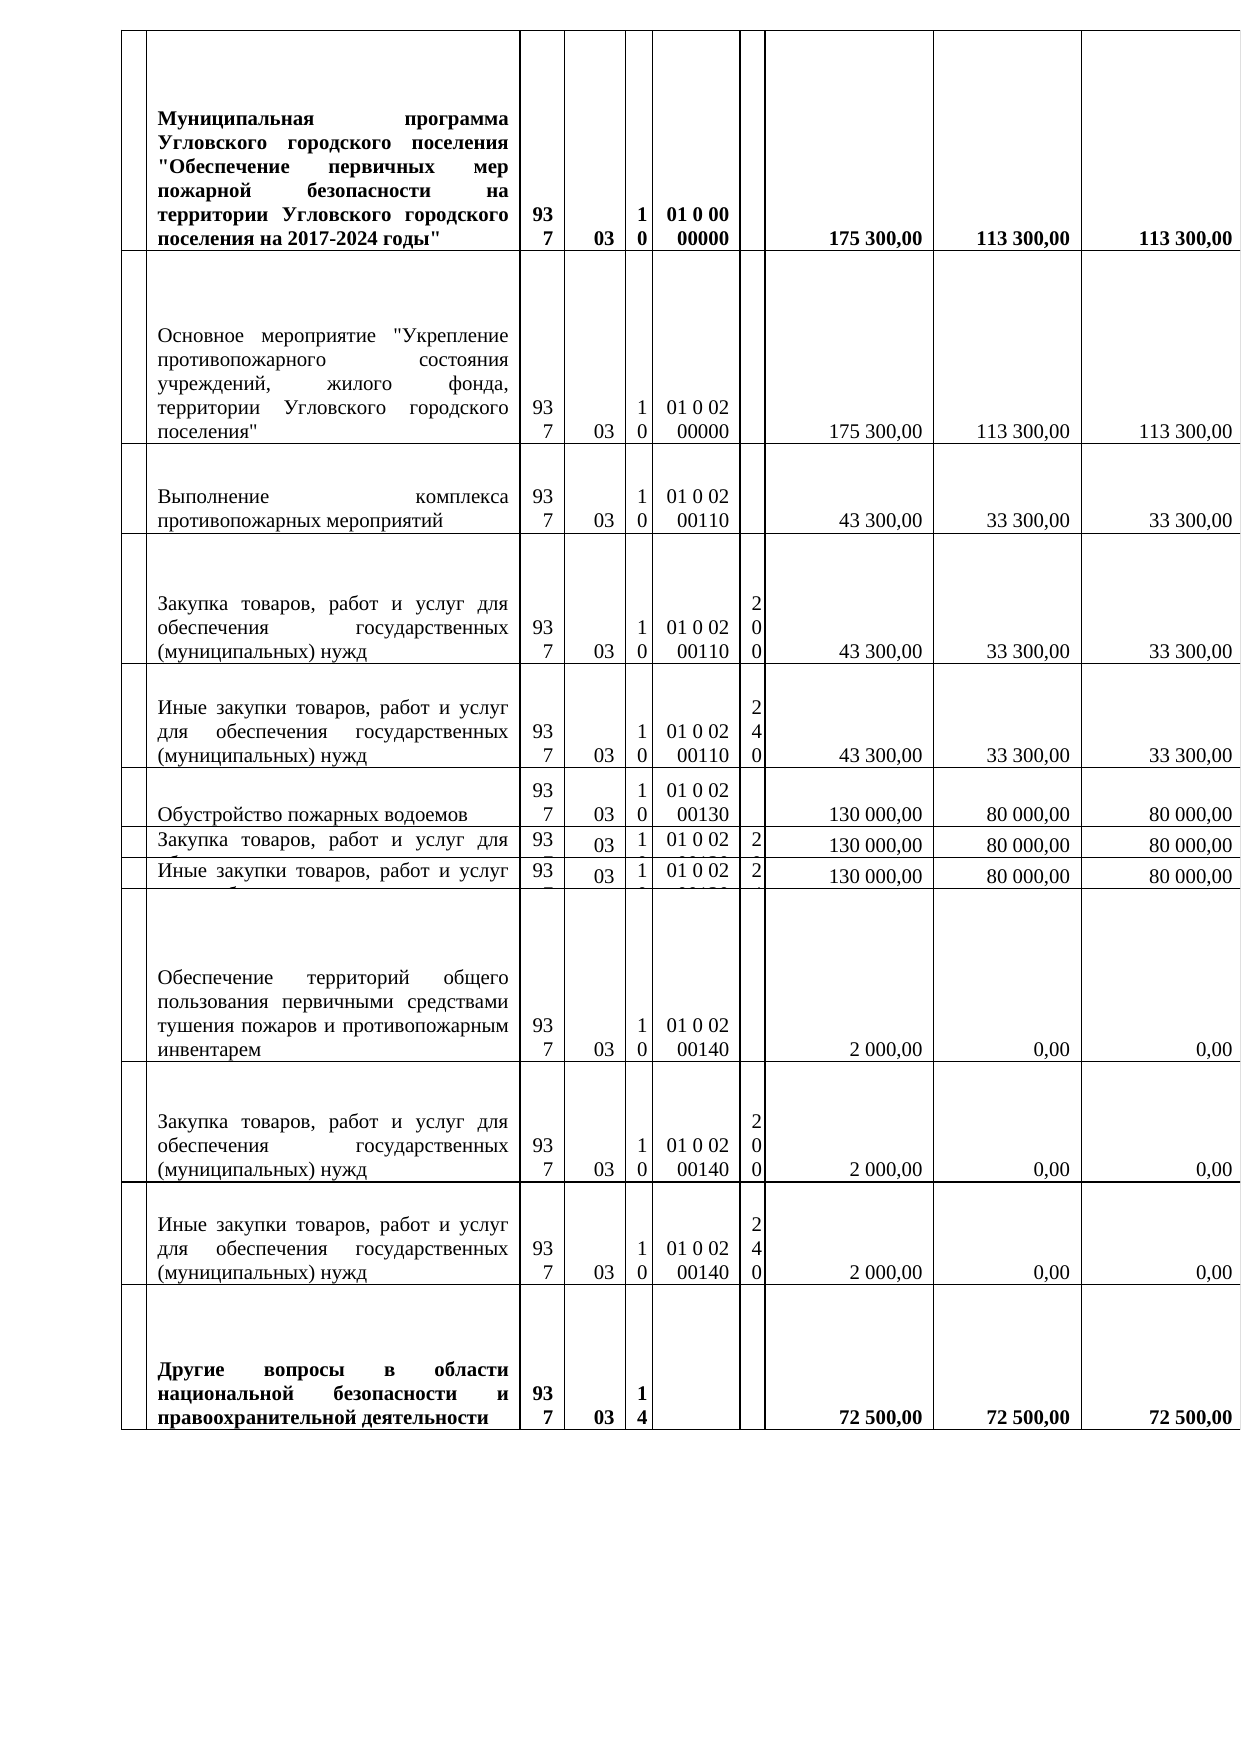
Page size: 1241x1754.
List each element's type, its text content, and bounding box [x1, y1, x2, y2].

table_cell [653, 1285, 739, 1429]
table_cell 240 [741, 664, 764, 767]
table_cell 01 0 02 00000 [653, 251, 739, 443]
table_cell 80 000,00 [1082, 827, 1240, 857]
table_cell 240 [741, 858, 764, 888]
table_cell 01 0 02 00110 [653, 444, 739, 532]
table_cell 200 [741, 1062, 764, 1181]
table_cell 2 000,00 [766, 1062, 933, 1181]
table_cell 01 0 02 00140 [653, 889, 739, 1061]
table_cell [741, 1285, 764, 1429]
table_cell Обеспечение территорий общего пользования первичными средствами тушения пожаров и противопожарным инвентарем [147, 889, 519, 1061]
table_cell 937 [521, 827, 564, 857]
table_cell 43 300,00 [766, 664, 933, 767]
table_cell 43 300,00 [766, 444, 933, 532]
table_cell Иные закупки товаров, работ и услуг для обеспечения государственных (муниципальных) нужд [147, 858, 519, 888]
table_cell 10 [626, 889, 652, 1061]
table_cell 33 300,00 [1082, 534, 1240, 663]
table_cell 80 000,00 [934, 858, 1081, 888]
table_cell 03 [565, 251, 625, 443]
table_cell [122, 31, 146, 250]
table_cell Другие вопросы в области национальной безопасности и правоохранительной деятельности [147, 1285, 519, 1429]
table_cell 10 [626, 768, 652, 826]
table_cell 113 300,00 [934, 251, 1081, 443]
table_cell 175 300,00 [766, 251, 933, 443]
table_cell 113 300,00 [1082, 251, 1240, 443]
table_cell 01 0 02 00130 [653, 827, 739, 857]
table_cell 01 0 02 00140 [653, 1183, 739, 1284]
table_cell 03 [565, 827, 625, 857]
table_cell Обустройство пожарных водоемов [147, 768, 519, 826]
table_cell Выполнение комплекса противопожарных мероприятий [147, 444, 519, 532]
table_cell 33 300,00 [934, 534, 1081, 663]
table_cell Основное мероприятие "Укрепление противопожарного состояния учреждений, жилого фонда, территории Угловского городского поселения" [147, 251, 519, 443]
table_cell [741, 444, 764, 532]
table_cell [122, 1183, 146, 1284]
table_cell 937 [521, 444, 564, 532]
table_cell 0,00 [1082, 889, 1240, 1061]
table_cell 03 [565, 1062, 625, 1181]
table_cell 113 300,00 [1082, 31, 1240, 250]
table_cell 130 000,00 [766, 768, 933, 826]
table_cell 10 [626, 31, 652, 250]
table_cell 113 300,00 [934, 31, 1081, 250]
table_cell 200 [741, 534, 764, 663]
table_cell [122, 858, 146, 888]
table_cell [122, 251, 146, 443]
table_cell 937 [521, 889, 564, 1061]
table_cell 10 [626, 534, 652, 663]
table_cell 240 [741, 1183, 764, 1284]
table_cell 72 500,00 [1082, 1285, 1240, 1429]
table_cell 937 [521, 31, 564, 250]
table_cell 14 [626, 1285, 652, 1429]
table_cell 01 0 02 00110 [653, 534, 739, 663]
table_cell [122, 827, 146, 857]
table_cell 33 300,00 [1082, 664, 1240, 767]
table_cell 0,00 [934, 1062, 1081, 1181]
table_cell 0,00 [1082, 1183, 1240, 1284]
table_cell 0,00 [934, 1183, 1081, 1284]
table_cell 03 [565, 768, 625, 826]
table_cell 200 [741, 827, 764, 857]
table_cell 03 [565, 534, 625, 663]
table_cell Закупка товаров, работ и услуг для обеспечения государственных (муниципальных) нужд [147, 534, 519, 663]
table_cell Иные закупки товаров, работ и услуг для обеспечения государственных (муниципальных) нужд [147, 664, 519, 767]
table_cell 80 000,00 [934, 768, 1081, 826]
table_cell 10 [626, 827, 652, 857]
table_cell [741, 768, 764, 826]
table_cell [741, 251, 764, 443]
table_cell Закупка товаров, работ и услуг для обеспечения государственных (муниципальных) нужд [147, 1062, 519, 1181]
table_cell [741, 889, 764, 1061]
table_cell Иные закупки товаров, работ и услуг для обеспечения государственных (муниципальных) нужд [147, 1183, 519, 1284]
table_cell Муниципальная программа Угловского городского поселения "Обеспечение первичных мер пожарной безопасности на территории Угловского городского поселения на 2017-2024 годы" [147, 31, 519, 250]
table_cell 33 300,00 [934, 664, 1081, 767]
table_cell 130 000,00 [766, 858, 933, 888]
table_cell 80 000,00 [1082, 768, 1240, 826]
table_cell 03 [565, 31, 625, 250]
table_cell 937 [521, 1183, 564, 1284]
table_cell 937 [521, 534, 564, 663]
table_cell [122, 768, 146, 826]
table_cell 33 300,00 [934, 444, 1081, 532]
table_cell [122, 444, 146, 532]
table_cell 03 [565, 444, 625, 532]
table_cell 10 [626, 251, 652, 443]
table_cell 130 000,00 [766, 827, 933, 857]
table_cell 03 [565, 1183, 625, 1284]
table_cell 10 [626, 1062, 652, 1181]
table_cell 937 [521, 1285, 564, 1429]
table_cell 175 300,00 [766, 31, 933, 250]
table_cell 937 [521, 1062, 564, 1181]
table_cell 01 0 02 00130 [653, 768, 739, 826]
table_cell 0,00 [934, 889, 1081, 1061]
table_cell [122, 1285, 146, 1429]
table_cell 03 [565, 889, 625, 1061]
table_cell 03 [565, 858, 625, 888]
table_cell 0,00 [1082, 1062, 1240, 1181]
table_cell [122, 889, 146, 1061]
table_cell 937 [521, 768, 564, 826]
table_cell 10 [626, 858, 652, 888]
table_cell 10 [626, 444, 652, 532]
table_cell [741, 31, 764, 250]
table_cell [122, 1062, 146, 1181]
table_cell 33 300,00 [1082, 444, 1240, 532]
table_cell 2 000,00 [766, 1183, 933, 1284]
table_cell 03 [565, 1285, 625, 1429]
table_cell 01 0 02 00140 [653, 1062, 739, 1181]
table_cell 10 [626, 1183, 652, 1284]
table_cell [122, 664, 146, 767]
table_cell 10 [626, 664, 652, 767]
table_cell 2 000,00 [766, 889, 933, 1061]
table_cell 80 000,00 [1082, 858, 1240, 888]
table_cell 937 [521, 251, 564, 443]
table_cell 01 0 02 00110 [653, 664, 739, 767]
table_cell 72 500,00 [766, 1285, 933, 1429]
table_cell 72 500,00 [934, 1285, 1081, 1429]
table_cell 43 300,00 [766, 534, 933, 663]
table_cell 937 [521, 664, 564, 767]
table_cell [122, 534, 146, 663]
table_cell 80 000,00 [934, 827, 1081, 857]
table_cell Закупка товаров, работ и услуг для обеспечения государственных (муниципальных) нужд [147, 827, 519, 857]
table_cell 937 [521, 858, 564, 888]
table_cell 01 0 02 00130 [653, 858, 739, 888]
table_cell 03 [565, 664, 625, 767]
table_cell 01 0 00 00000 [653, 31, 739, 250]
